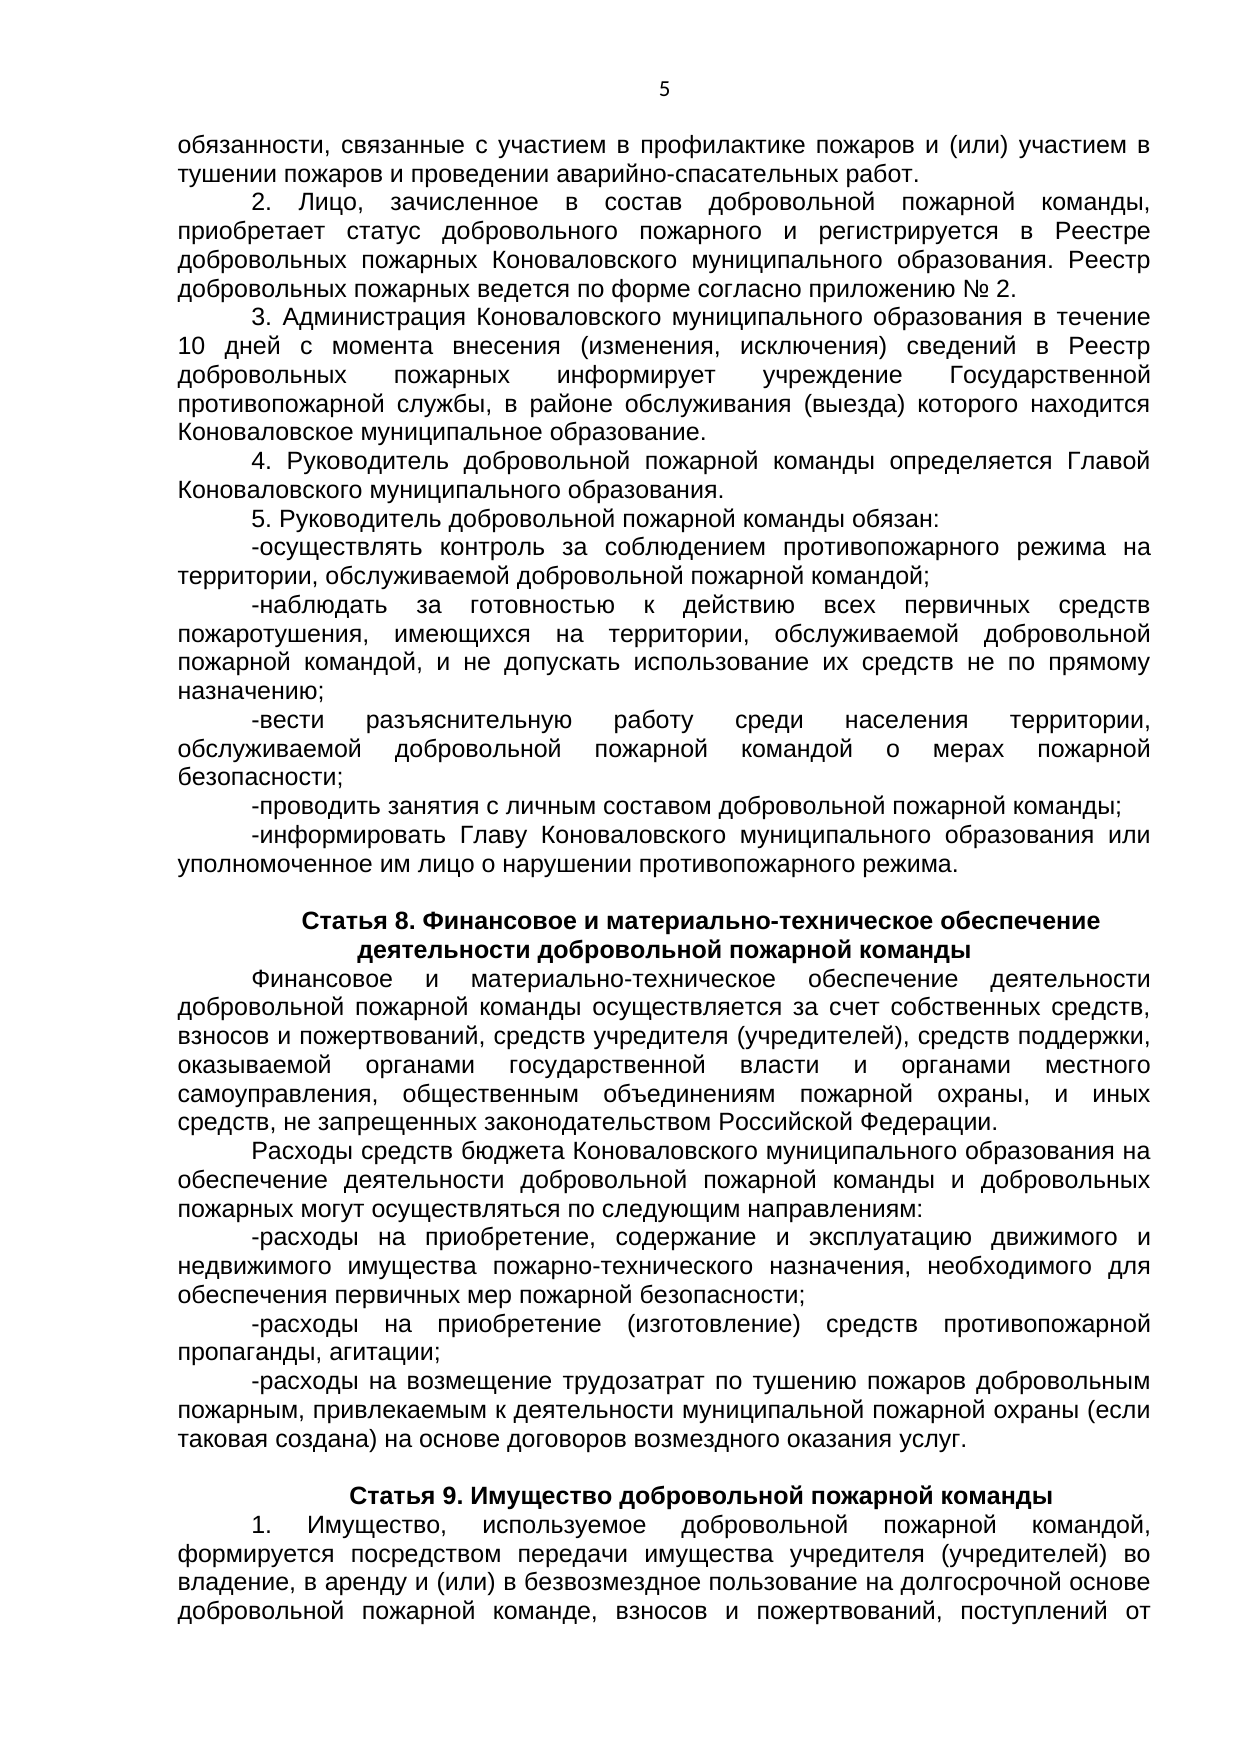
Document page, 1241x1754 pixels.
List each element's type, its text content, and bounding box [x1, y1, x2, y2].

text -наблюдать за готовностью к действию всех первичных средств пожаротушения, имеющихся на территории, обслуживаемой добровольной пожарной командой, и не допускать использование их средств не по прямому назначению; [177, 590, 1152, 705]
text -проводить занятия с личным составом добровольной пожарной команды; [177, 791, 1152, 820]
text -расходы на возмещение трудозатрат по тушению пожаров добровольным пожарным, привлекаемым к деятельности муниципальной пожарной охраны (если таковая создана) на основе договоров возмездного оказания услуг. [177, 1366, 1152, 1452]
table_header Статья 8. Финансовое и материально-техническое обеспечение деятельности добровольной пожарной команды [177, 906, 1152, 963]
text 3. Администрация Коноваловского муниципального образования в течение 10 дней с момента внесения (изменения, исключения) сведений в Реестр добровольных пожарных информирует учреждение Государственной противопожарной службы, в районе обслуживания (выезда) которого находится Коноваловское муниципальное образование. [177, 302, 1152, 446]
text 4. Руководитель добровольной пожарной команды определяется Главой Коноваловского муниципального образования. [177, 446, 1152, 503]
text -информировать Главу Коноваловского муниципального образования или уполномоченное им лицо о нарушении противопожарного режима. [177, 820, 1152, 877]
table_header Статья 9. Имущество добровольной пожарной команды [177, 1481, 1152, 1510]
text -расходы на приобретение, содержание и эксплуатацию движимого и недвижимого имущества пожарно-технического назначения, необходимого для обеспечения первичных мер пожарной безопасности; [177, 1222, 1152, 1308]
text -расходы на приобретение (изготовление) средств противопожарной пропаганды, агитации; [177, 1308, 1152, 1366]
text -осуществлять контроль за соблюдением противопожарного режима на территории, обслуживаемой добровольной пожарной командой; [177, 532, 1152, 590]
text -вести разъяснительную работу среди населения территории, обслуживаемой добровольной пожарной командой о мерах пожарной безопасности; [177, 705, 1152, 791]
text Финансовое и материально-техническое обеспечение деятельности добровольной пожарной команды осуществляется за счет собственных средств, взносов и пожертвований, средств учредителя (учредителей), средств поддержки, оказываемой органами государственной власти и органами местного самоуправления, общественным объединениям пожарной охраны, и иных средств, не запрещенных законодательством Российской Федерации. [177, 963, 1152, 1136]
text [177, 1510, 1152, 1625]
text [177, 130, 1152, 187]
text 2. Лицо, зачисленное в состав добровольной пожарной команды, приобретает статус добровольного пожарного и регистрируется в Реестре добровольных пожарных Коноваловского муниципального образования. Реестр добровольных пожарных ведется по форме согласно приложению № 2. [177, 187, 1152, 302]
text Расходы средств бюджета Коноваловского муниципального образования на обеспечение деятельности добровольной пожарной команды и добровольных пожарных могут осуществляться по следующим направлениям: [177, 1136, 1152, 1222]
text 5. Руководитель добровольной пожарной команды обязан: [177, 503, 1152, 532]
